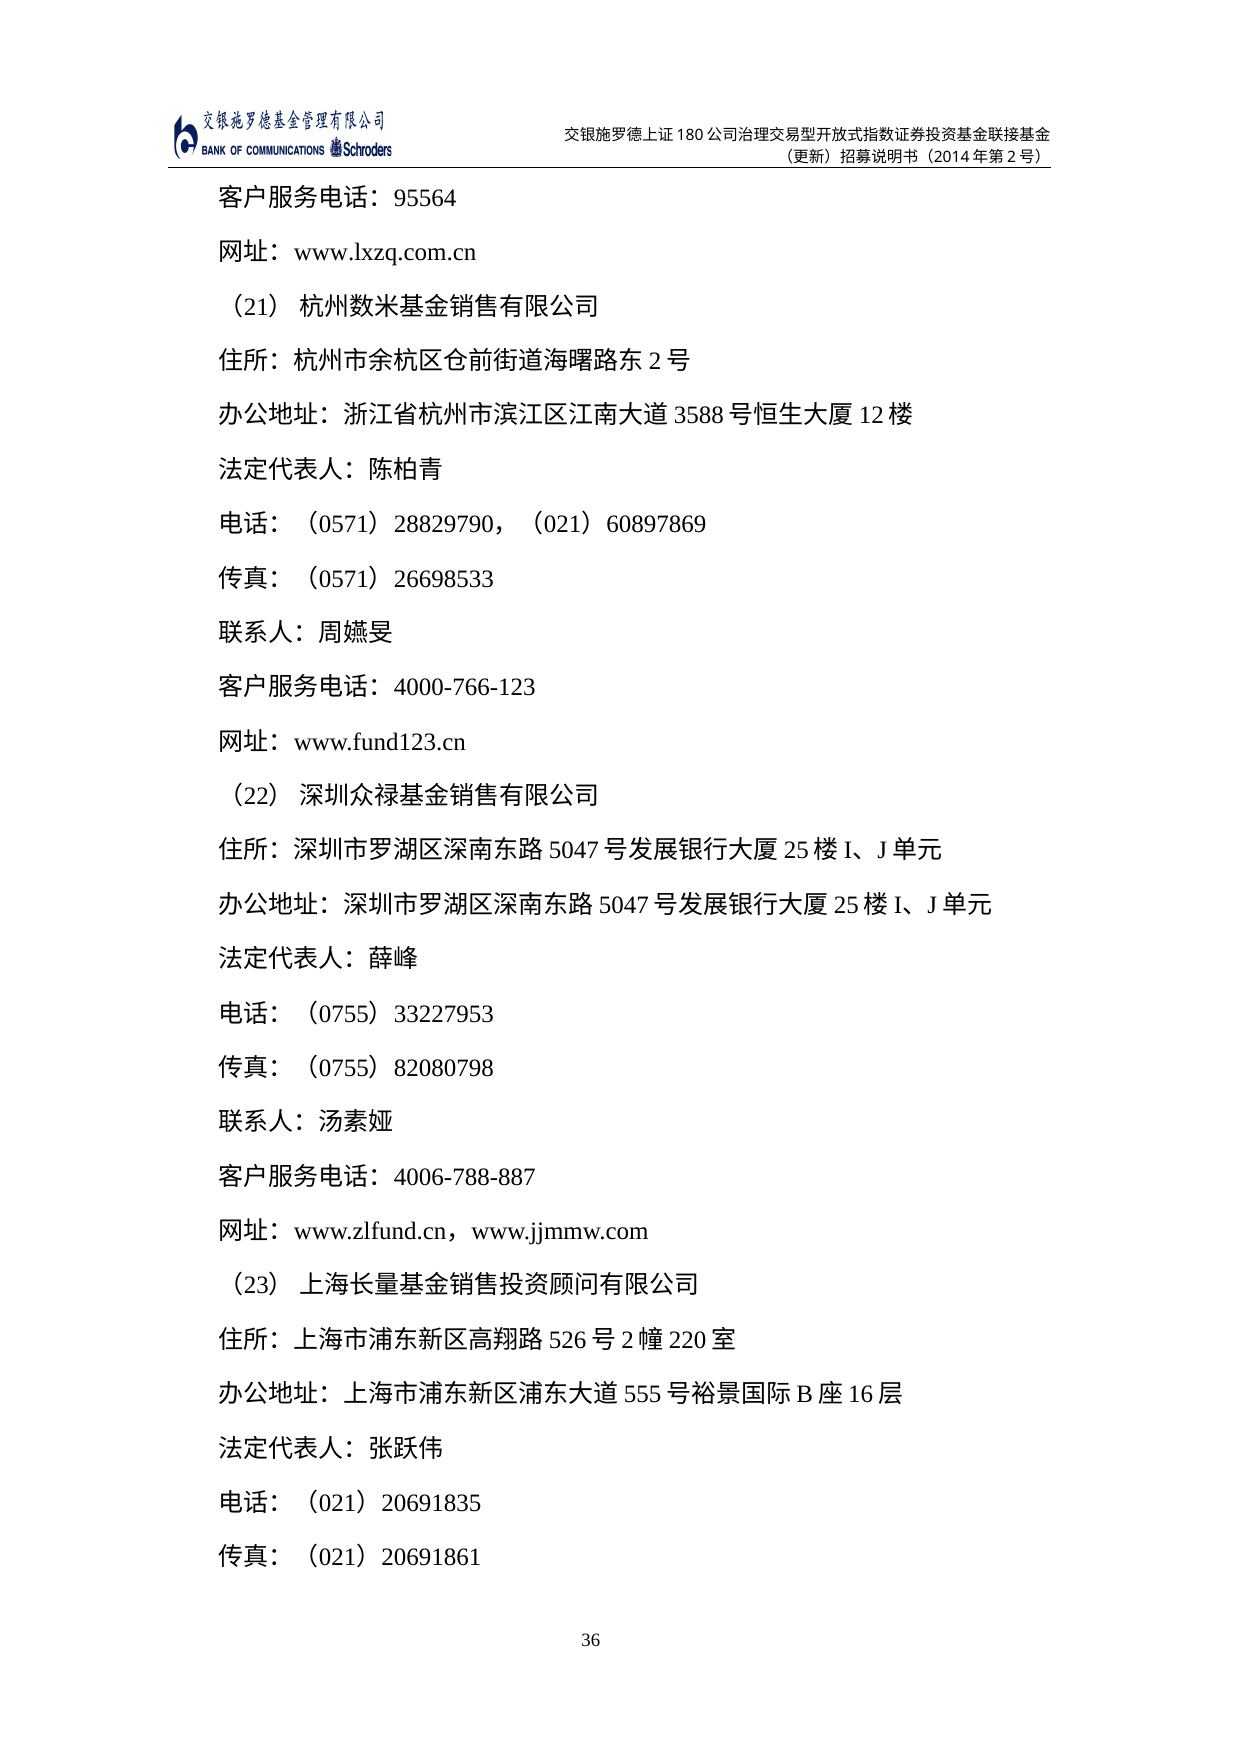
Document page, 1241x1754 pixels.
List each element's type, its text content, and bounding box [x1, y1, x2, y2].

text （23） 上海长量基金销售投资顾问有限公司 [169, 1265, 1050, 1301]
text 客户服务电话：95564 [169, 177, 1050, 214]
text 办公地址：浙江省杭州市滨江区江南大道3588号恒生大厦12楼 [169, 395, 1050, 431]
text 传真：（0571）26698533 [169, 558, 1050, 594]
text 法定代表人：陈柏青 [169, 449, 1050, 486]
text 电话：（0571）28829790，（021）60897869 [169, 504, 1050, 540]
text 传真：（021）20691861 [169, 1537, 1050, 1573]
text 客户服务电话：4000-766-123 [169, 667, 1050, 703]
text 客户服务电话：4006-788-887 [169, 1156, 1050, 1192]
text （22） 深圳众禄基金销售有限公司 [169, 776, 1050, 812]
text 联系人：汤素娅 [169, 1102, 1050, 1138]
text 住所：上海市浦东新区高翔路526号2幢220室 [169, 1319, 1050, 1356]
picture [174, 110, 392, 159]
text 办公地址：深圳市罗湖区深南东路5047号发展银行大厦25楼I、J单元 [169, 884, 1050, 921]
text 网址：www.zlfund.cn，www.jjmmw.com [169, 1211, 1050, 1247]
text 住所：深圳市罗湖区深南东路5047号发展银行大厦25楼I、J单元 [169, 830, 1050, 866]
text 法定代表人：薛峰 [169, 939, 1050, 975]
text （21） 杭州数米基金销售有限公司 [169, 286, 1050, 322]
text 电话：（021）20691835 [169, 1482, 1050, 1519]
text 网址：www.lxzq.com.cn [169, 232, 1050, 268]
text 住所：杭州市余杭区仓前街道海曙路东2号 [169, 341, 1050, 377]
text 电话：（0755）33227953 [169, 993, 1050, 1029]
text 办公地址：上海市浦东新区浦东大道555号裕景国际B座16层 [169, 1374, 1050, 1410]
text 法定代表人：张跃伟 [169, 1428, 1050, 1464]
text 联系人：周嬿旻 [169, 612, 1050, 649]
text 传真：（0755）82080798 [169, 1047, 1050, 1084]
text 网址：www.fund123.cn [169, 721, 1050, 757]
